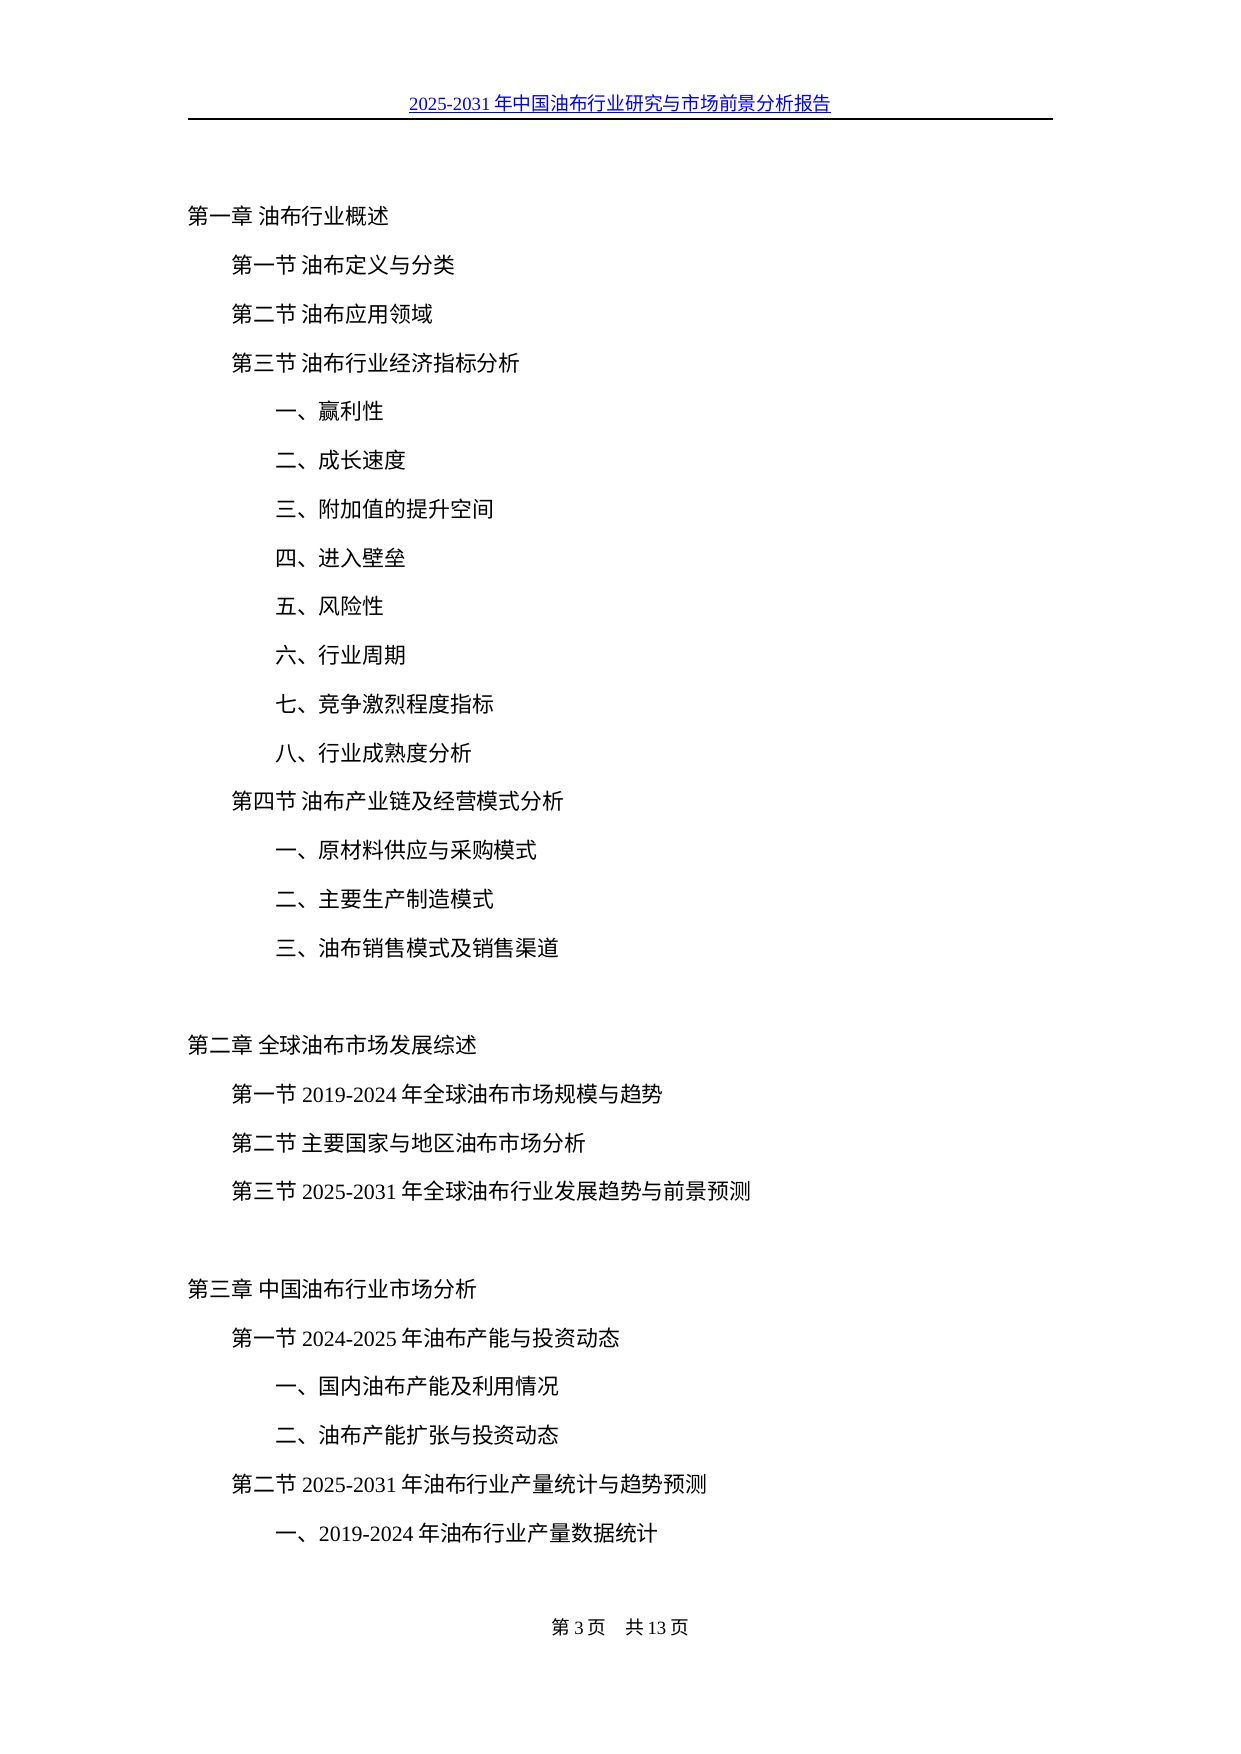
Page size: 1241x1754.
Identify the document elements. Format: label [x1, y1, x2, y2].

text [187, 150, 1053, 1548]
